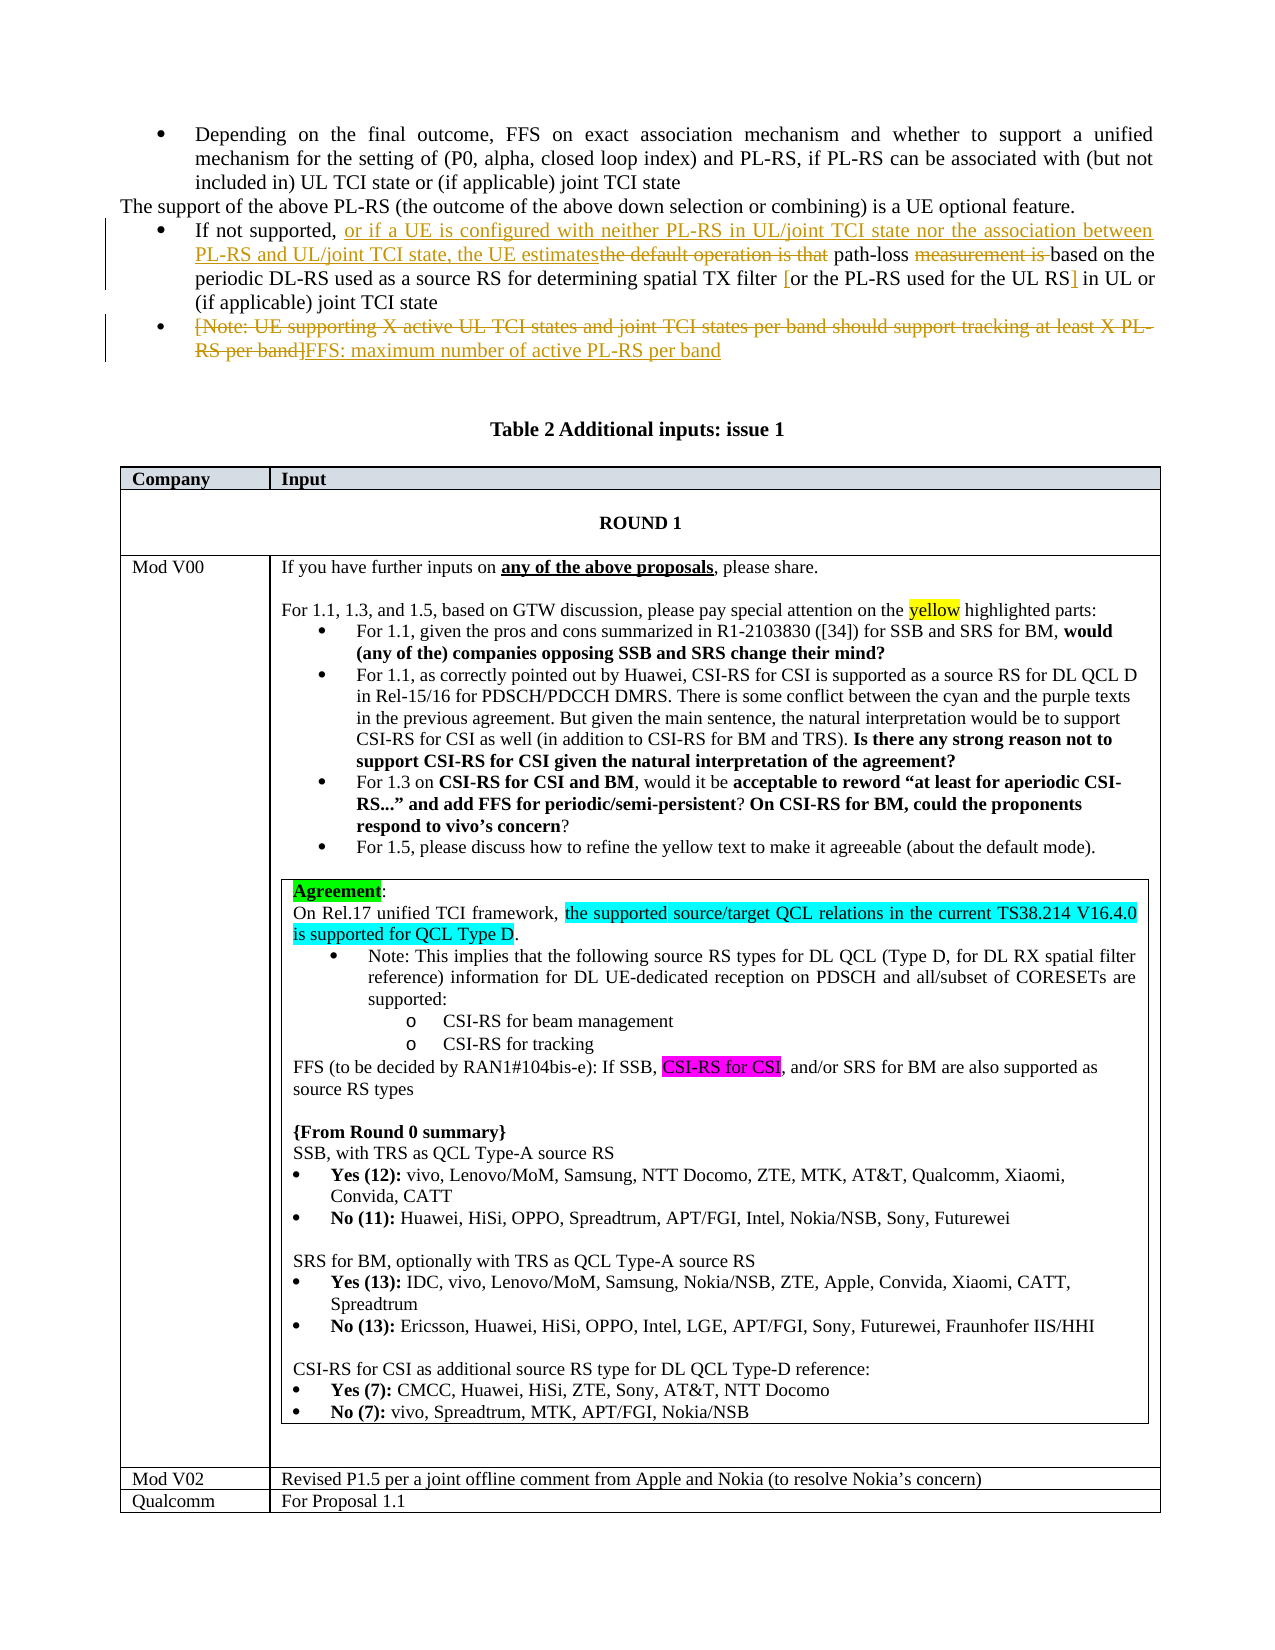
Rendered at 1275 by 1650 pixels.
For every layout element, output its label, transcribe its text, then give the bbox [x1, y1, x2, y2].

table_cell If you have further inputs on any of the above proposals, please share. For 1.1, 1.3, and 1.5, based on GTW discussion, please pay special attention on the yellow highlighted parts: For 1.1, given the pros and cons summarized in R1-2103830 ([34]) for SSB and SRS for BM, would (any of the) companies opposing SSB and SRS change their mind? For 1.1, as correctly pointed out by Huawei, CSI-RS for CSI is supported as a source RS for DL QCL D in Rel-15/16 for PDSCH/PDCCH DMRS. There is some conflict between the cyan and the purple texts in the previous agreement. But given the main sentence, the natural interpretation would be to support CSI-RS for CSI as well (in addition to CSI-RS for BM and TRS). Is there any strong reason not to support CSI-RS for CSI given the natural interpretation of the agreement? For 1.3 on CSI-RS for CSI and BM, would it be acceptable to reword “at least for aperiodic CSI-RS...” and add FFS for periodic/semi-persistent? On CSI-RS for BM, could the proponents respond to vivo’s concern? For 1.5, please discuss how to refine the yellow text to make it agreeable (about the default mode). [271, 556, 1160, 1467]
table_cell Revised P1.5 per a joint offline comment from Apple and Nokia (to resolve Nokia’s concern) [271, 1468, 1160, 1489]
table_header Input [271, 468, 1160, 489]
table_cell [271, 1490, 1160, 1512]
table_header Company [121, 468, 269, 489]
text Table 2 Additional inputs: issue 1 [120, 410, 1155, 448]
text The support of the above PL-RS (the outcome of the above down selection or combining) is a UE optional feature. [120, 194, 1155, 218]
list Depending on the final outcome, FFS on exact association mechanism and whether to support a unified mechanism for the setting of (P0, alpha, closed loop index) and PL-RS, if PL-RS can be associated with (but not included in) UL TCI state or (if applicable) joint TCI state [157, 122, 1155, 194]
table_cell Mod V02 [121, 1468, 269, 1489]
table_cell Mod V00 [121, 556, 269, 1467]
table_cell ROUND 1 [121, 490, 1160, 555]
table_cell Qualcomm [121, 1490, 269, 1512]
list If not supported, path-loss based on the periodic DL-RS used as a source RS for determining spatial TX filter or the PL-RS used for the UL RS in UL or (if applicable) joint TCI state [157, 218, 1155, 314]
